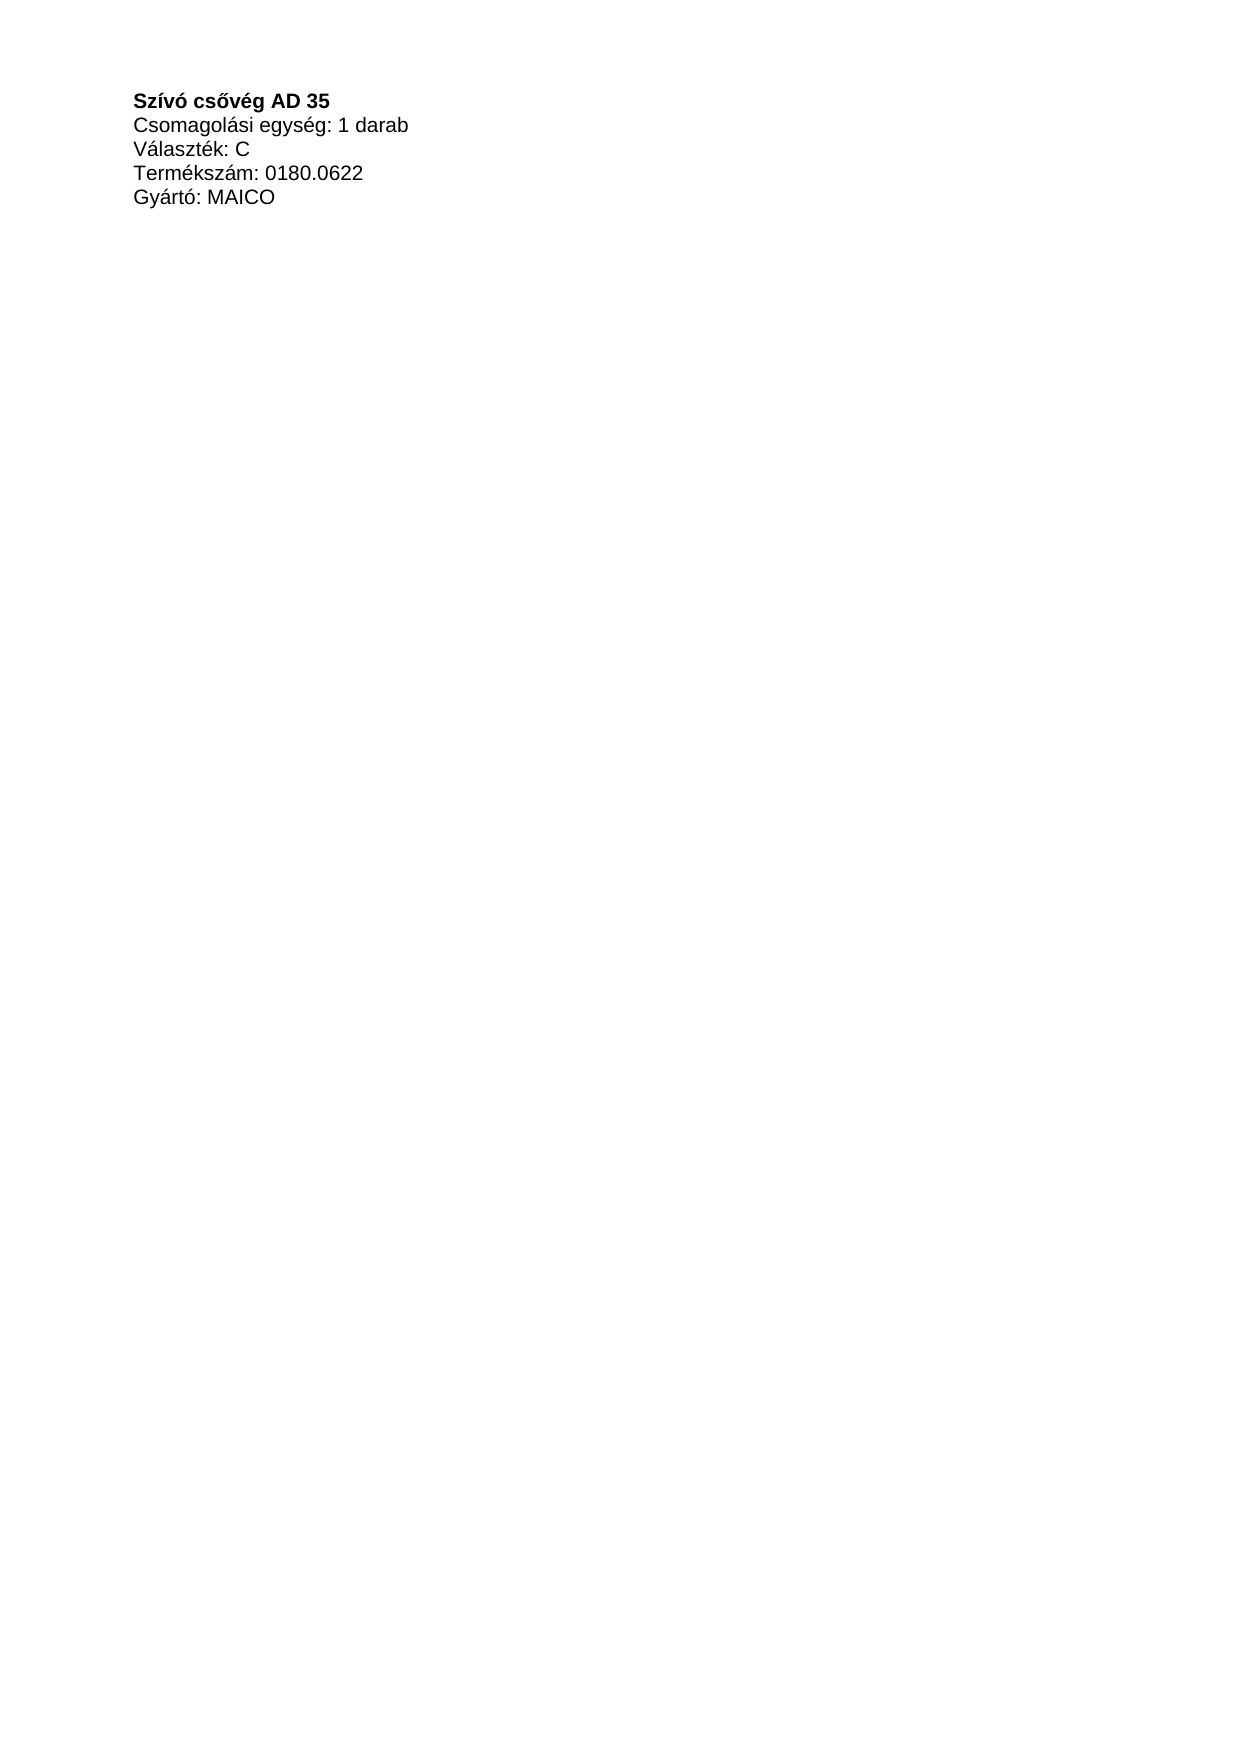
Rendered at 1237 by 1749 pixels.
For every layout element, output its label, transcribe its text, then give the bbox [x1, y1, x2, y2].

text Szívó csővég AD 35Csomagolási egység: 1 darabVálaszték: C Termékszám: 0180.0622Gyártó: MAICO [133, 89, 1148, 208]
